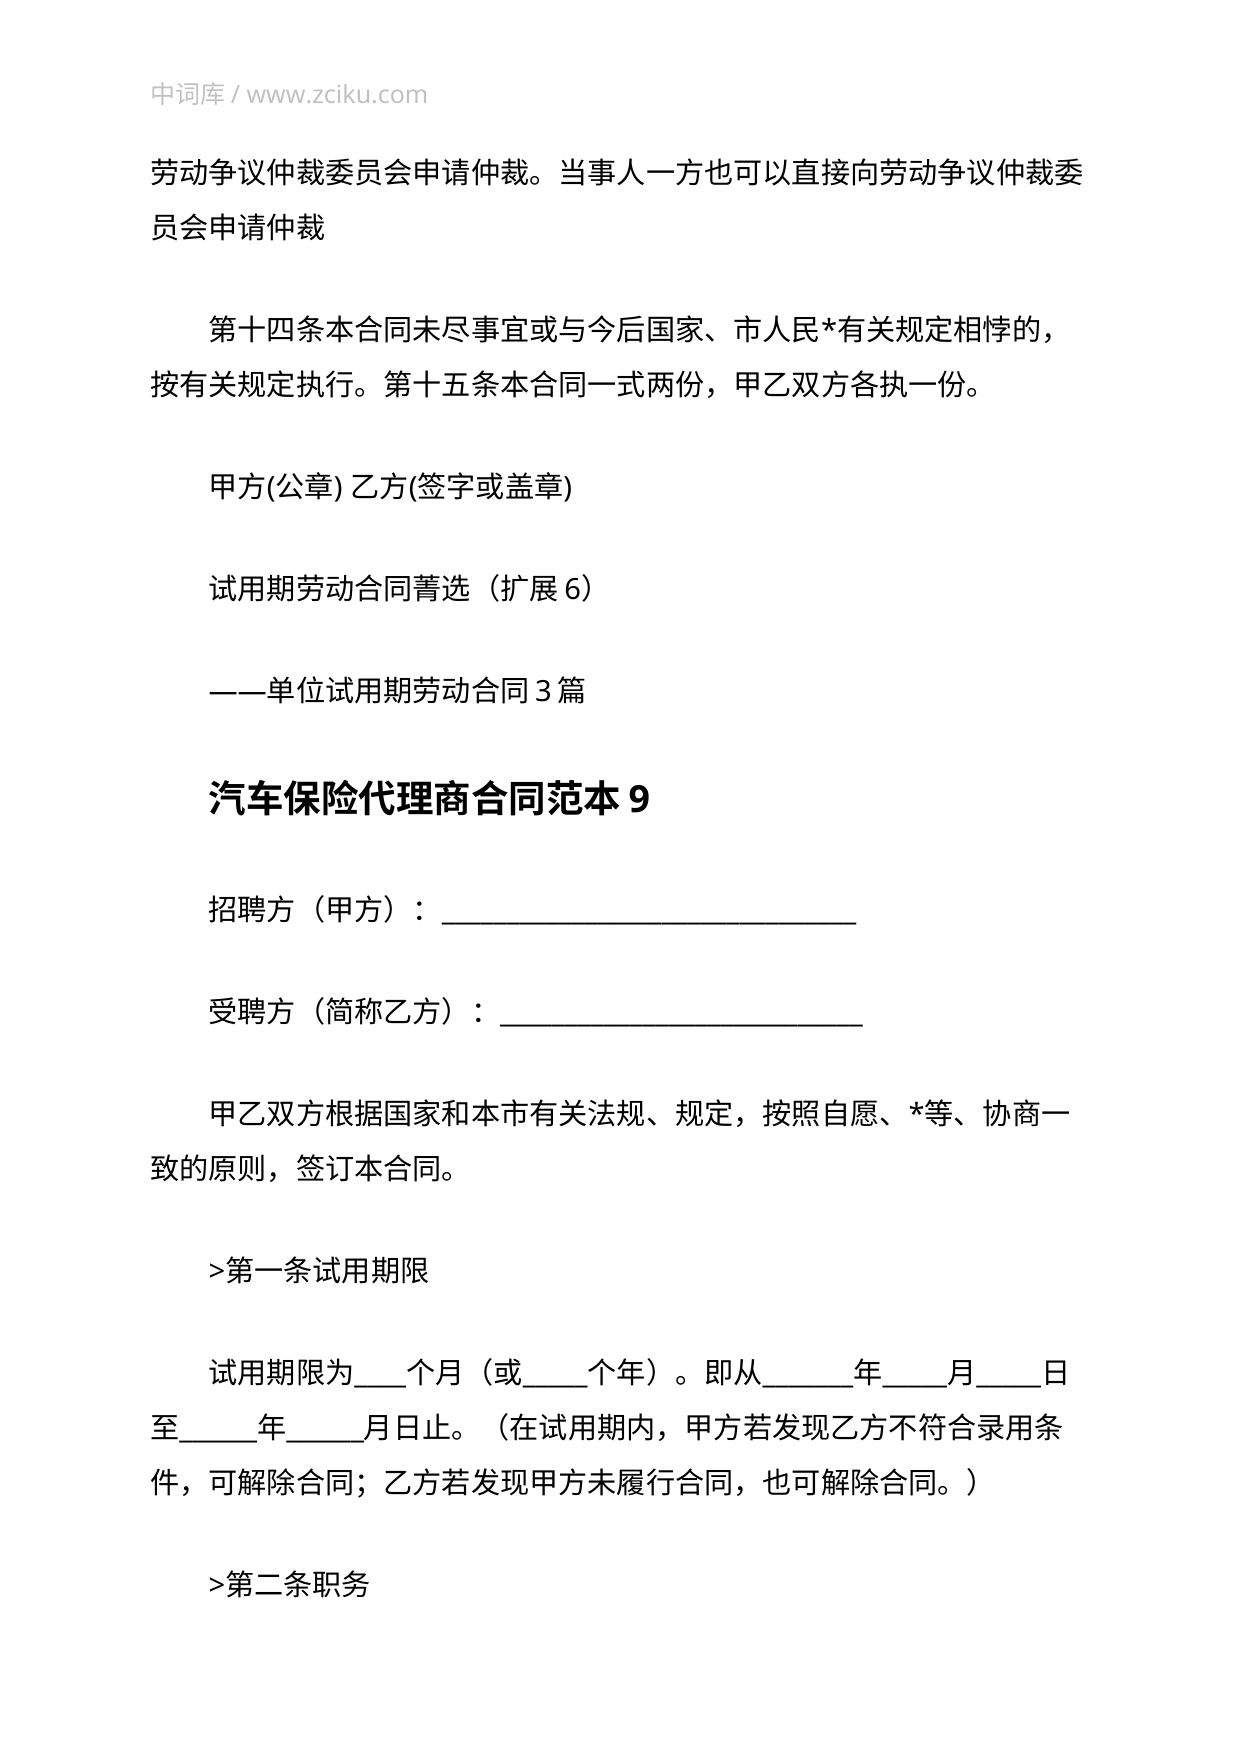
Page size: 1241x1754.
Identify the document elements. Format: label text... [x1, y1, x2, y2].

text 甲乙双方根据国家和本市有关法规、规定，按照自愿、*等、协商一致的原则，签订本合同。 [150, 1091, 1090, 1188]
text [150, 150, 1090, 247]
text 试用期劳动合同菁选（扩展6） [150, 565, 1090, 608]
text >第二条职务 [150, 1561, 1090, 1604]
text 试用期限为____个月（或_____个年）。即从_______年_____月_____日至______年______月日止。（在试用期内，甲方若发现乙方不符合录用条件，可解除合同；乙方若发现甲方未履行合同，也可解除合同。） [150, 1350, 1090, 1502]
text 甲方(公章) 乙方(签字或盖章) [150, 463, 1090, 506]
text 招聘方（甲方）：________________________________ [150, 887, 1090, 929]
text ——单位试用期劳动合同3篇 [150, 667, 1090, 710]
text >第一条试用期限 [150, 1248, 1090, 1290]
text 受聘方（简称乙方）：____________________________ [150, 989, 1090, 1031]
text 第十四条本合同未尽事宜或与今后国家、市人民*有关规定相悖的，按有关规定执行。第十五条本合同一式两份，甲乙双方各执一份。 [150, 307, 1090, 404]
text 汽车保险代理商合同范本9 [150, 769, 1090, 824]
